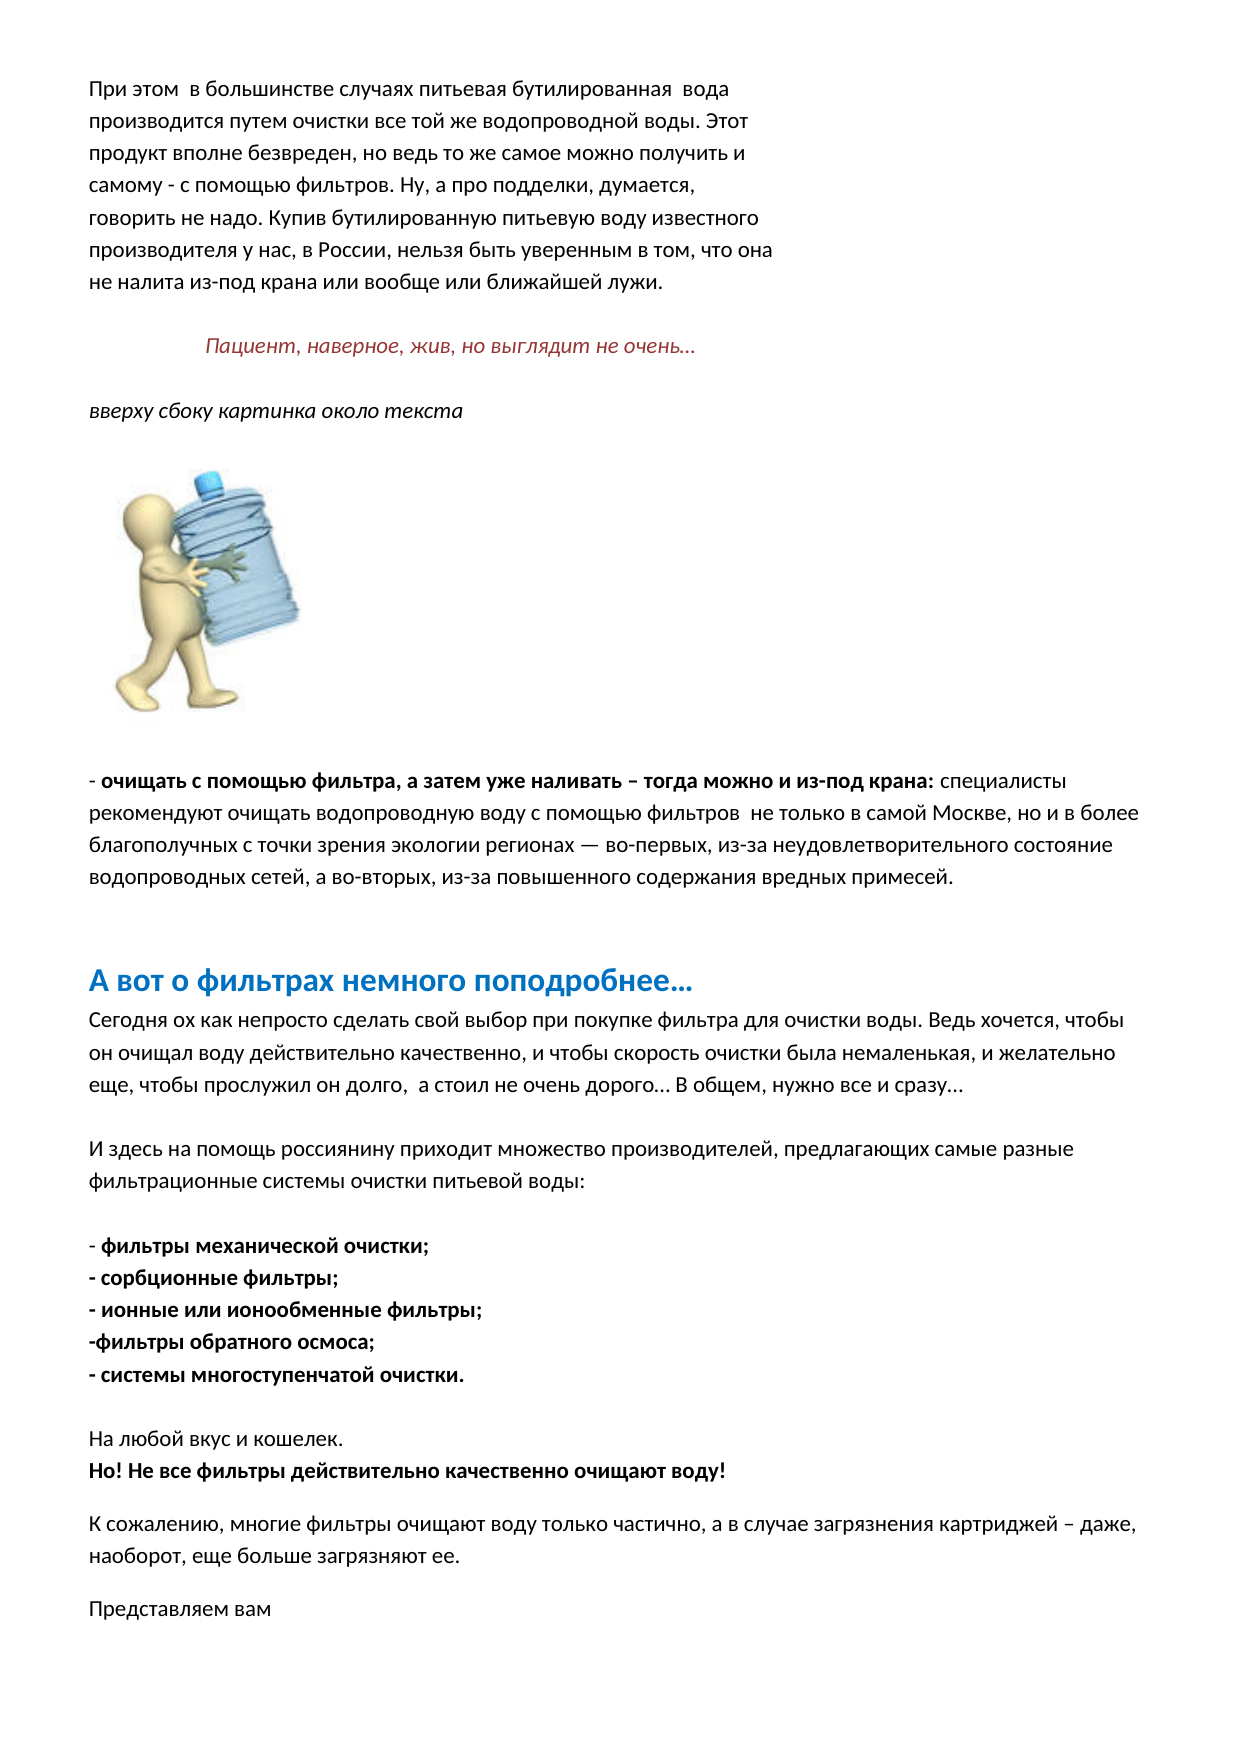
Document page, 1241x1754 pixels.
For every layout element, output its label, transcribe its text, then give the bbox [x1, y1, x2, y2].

list - ионные или ионообменные фильтры; [88, 1295, 1152, 1323]
text К сожалению, многие фильтры очищают воду только частично, а в случае загрязнения картриджей – даже, наоборот, еще больше загрязняют ее. [88, 1509, 1152, 1569]
list А вот о фильтрах немного поподробнее… [88, 959, 1152, 999]
list вверху сбоку картинка около текста [88, 396, 1152, 424]
list Но! Не все фильтры действительно качественно очищают воду! [88, 1456, 1152, 1484]
list - сорбционные фильтры; [88, 1263, 1152, 1291]
list -фильтры обратного осмоса; [88, 1327, 1152, 1356]
list - системы многоступенчатой очистки. [88, 1360, 1152, 1388]
list На любой вкус и кошелек. [88, 1424, 1152, 1452]
list Сегодня ох как непросто сделать свой выбор при покупке фильтра для очистки воды. Ведь хочется, чтобы он очищал воду действительно качественно, и чтобы скорость очистки была немаленькая, и желательно еще, чтобы прослужил он долго, а стоил не очень дорого… В общем, нужно все и сразу… [88, 1006, 1152, 1098]
list - фильтры механической очистки; [88, 1231, 1152, 1259]
list При этом в большинстве случаях питьевая бутилированная вода производится путем очистки все той же водопроводной воды. Этот продукт вполне безвреден, но ведь то же самое можно получить и самому - с помощью фильтров. Ну, а про подделки, думается, говорить не надо. Купив бутилированную питьевую воду известного производителя у нас, в России, нельзя быть уверенным в том, что она не налита из-под крана или вообще или ближайшей лужи. [88, 74, 783, 295]
text Представляем вам [88, 1594, 1152, 1622]
list - очищать с помощью фильтра, а затем уже наливать – тогда можно и из-под крана: специалисты рекомендуют очищать водопроводную воду с помощью фильтров не только в самой Москве, но и в более благополучных с точки зрения экологии регионах — во-первых, из-за неудовлетворительного состояние водопроводных сетей, а во-вторых, из-за повышенного содержания вредных примесей. [88, 766, 1152, 890]
list Пациент, наверное, жив, но выглядит не очень… [88, 331, 812, 359]
picture [88, 427, 312, 730]
list И здесь на помощь россиянину приходит множество производителей, предлагающих самые разные фильтрационные системы очистки питьевой воды: [88, 1134, 1152, 1194]
